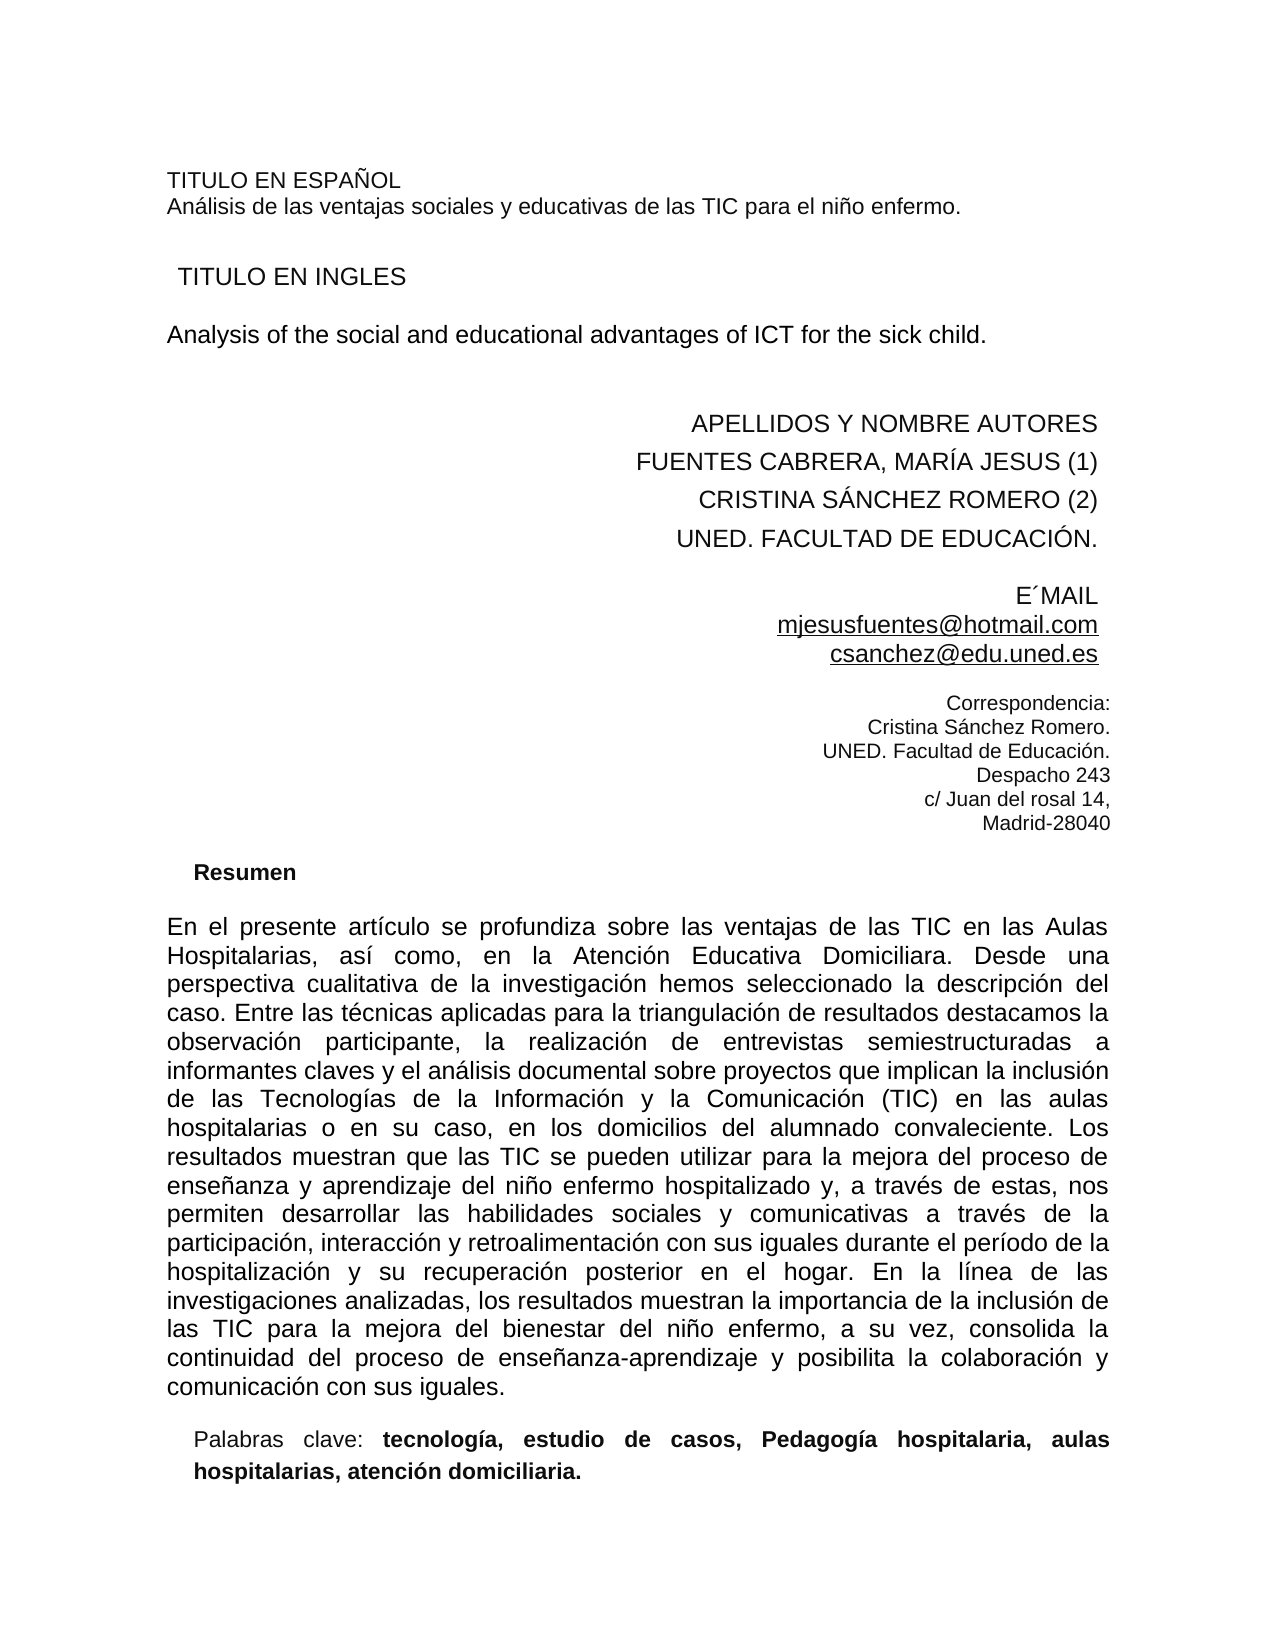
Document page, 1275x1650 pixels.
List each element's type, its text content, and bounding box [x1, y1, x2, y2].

text TITULO EN INGLES [177, 262, 1110, 291]
text E´MAIL [167, 581, 1098, 610]
text UNED. Facultad de Educación. [167, 739, 1110, 763]
text CRISTINA SÁNCHEZ ROMERO (2) [167, 485, 1098, 514]
text c/ Juan del rosal 14, [167, 787, 1110, 811]
text Analysis of the social and educational advantages of ICT for the sick child. [167, 291, 1110, 349]
text mjesusfuentes@hotmail.com [167, 610, 1098, 638]
text Correspondencia: [167, 691, 1110, 715]
text Cristina Sánchez Romero. [167, 715, 1110, 739]
text Despacho 243 [167, 763, 1110, 787]
subtitle Resumen [193, 859, 1110, 885]
text Palabras clave: tecnología, estudio de casos, Pedagogía hospitalaria, aulas hospitalarias, atención domiciliaria. [193, 1426, 1111, 1484]
text UNED. FACULTAD DE EDUCACIÓN. [167, 523, 1098, 552]
text Análisis de las ventajas sociales y educativas de las TIC para el niño enfermo. [167, 193, 1110, 220]
text Madrid-28040 [167, 811, 1110, 835]
text En el presente artículo se profundiza sobre las ventajas de las TIC en las Aulas Hospitalarias, así como, en la Atención Educativa Domiciliara. Desde una perspectiva cualitativa de la investigación hemos seleccionado la descripción del caso. Entre las técnicas aplicadas para la triangulación de resultados destacamos la observación participante, la realización de entrevistas semiestructuradas a informantes claves y el análisis documental sobre proyectos que implican la inclusión de las Tecnologías de la Información y la Comunicación (TIC) en las aulas hospitalarias o en su caso, en los domicilios del alumnado convaleciente. Los resultados muestran que las TIC se pueden utilizar para la mejora del proceso de enseñanza y aprendizaje del niño enfermo hospitalizado y, a través de estas, nos permiten desarrollar las habilidades sociales y comunicativas a través de la participación, interacción y retroalimentación con sus iguales durante el período de la hospitalización y su recuperación posterior en el hogar. En la línea de las investigaciones analizadas, los resultados muestran la importancia de la inclusión de las TIC para la mejora del bienestar del niño enfermo, a su vez, consolida la continuidad del proceso de enseñanza-aprendizaje y posibilita la colaboración y comunicación con sus iguales. [167, 912, 1110, 1401]
text TITULO EN ESPAÑOL [167, 167, 1110, 193]
text FUENTES CABRERA, MARÍA JESUS (1) [167, 447, 1098, 476]
text csanchez@edu.uned.es [167, 638, 1098, 667]
text APELLIDOS Y NOMBRE AUTORES [167, 408, 1098, 437]
